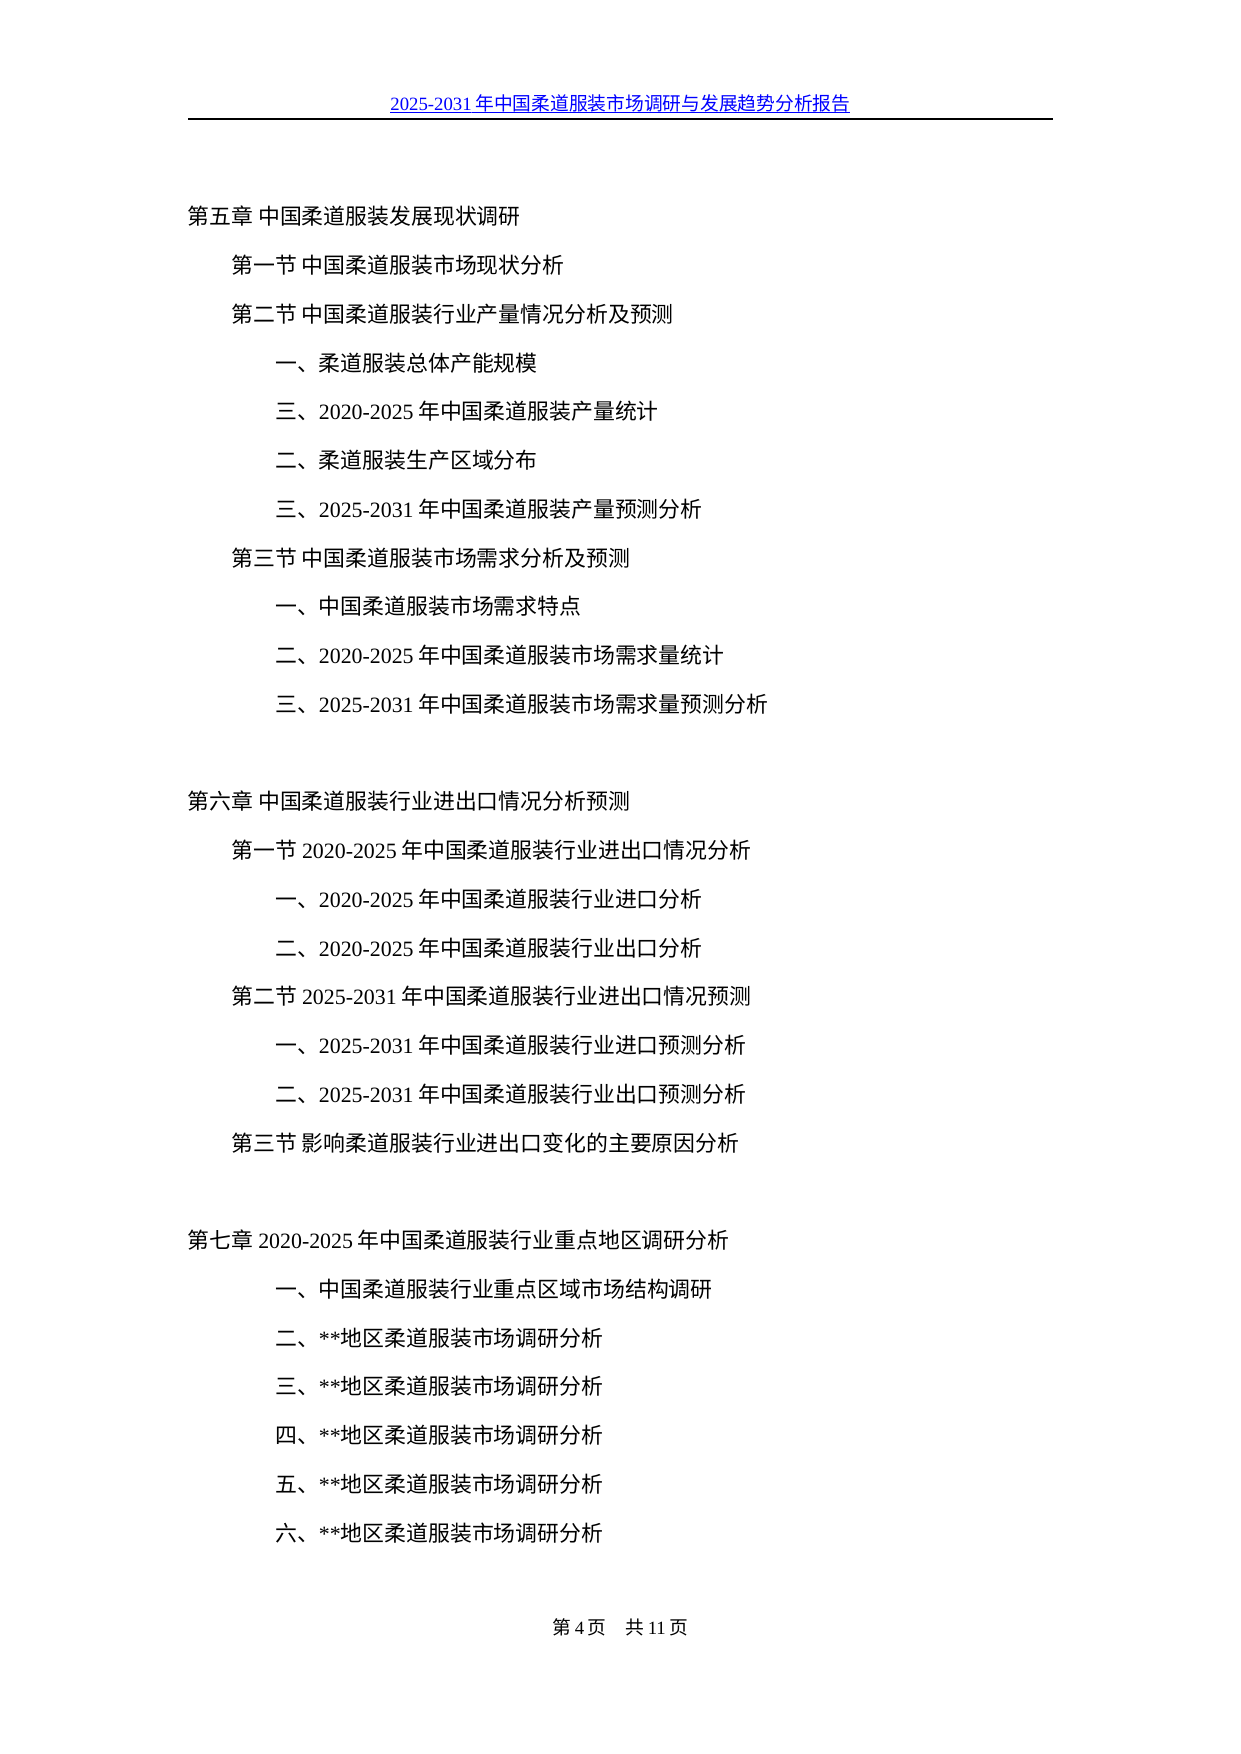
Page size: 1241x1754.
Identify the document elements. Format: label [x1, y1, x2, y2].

text [187, 150, 1053, 1548]
